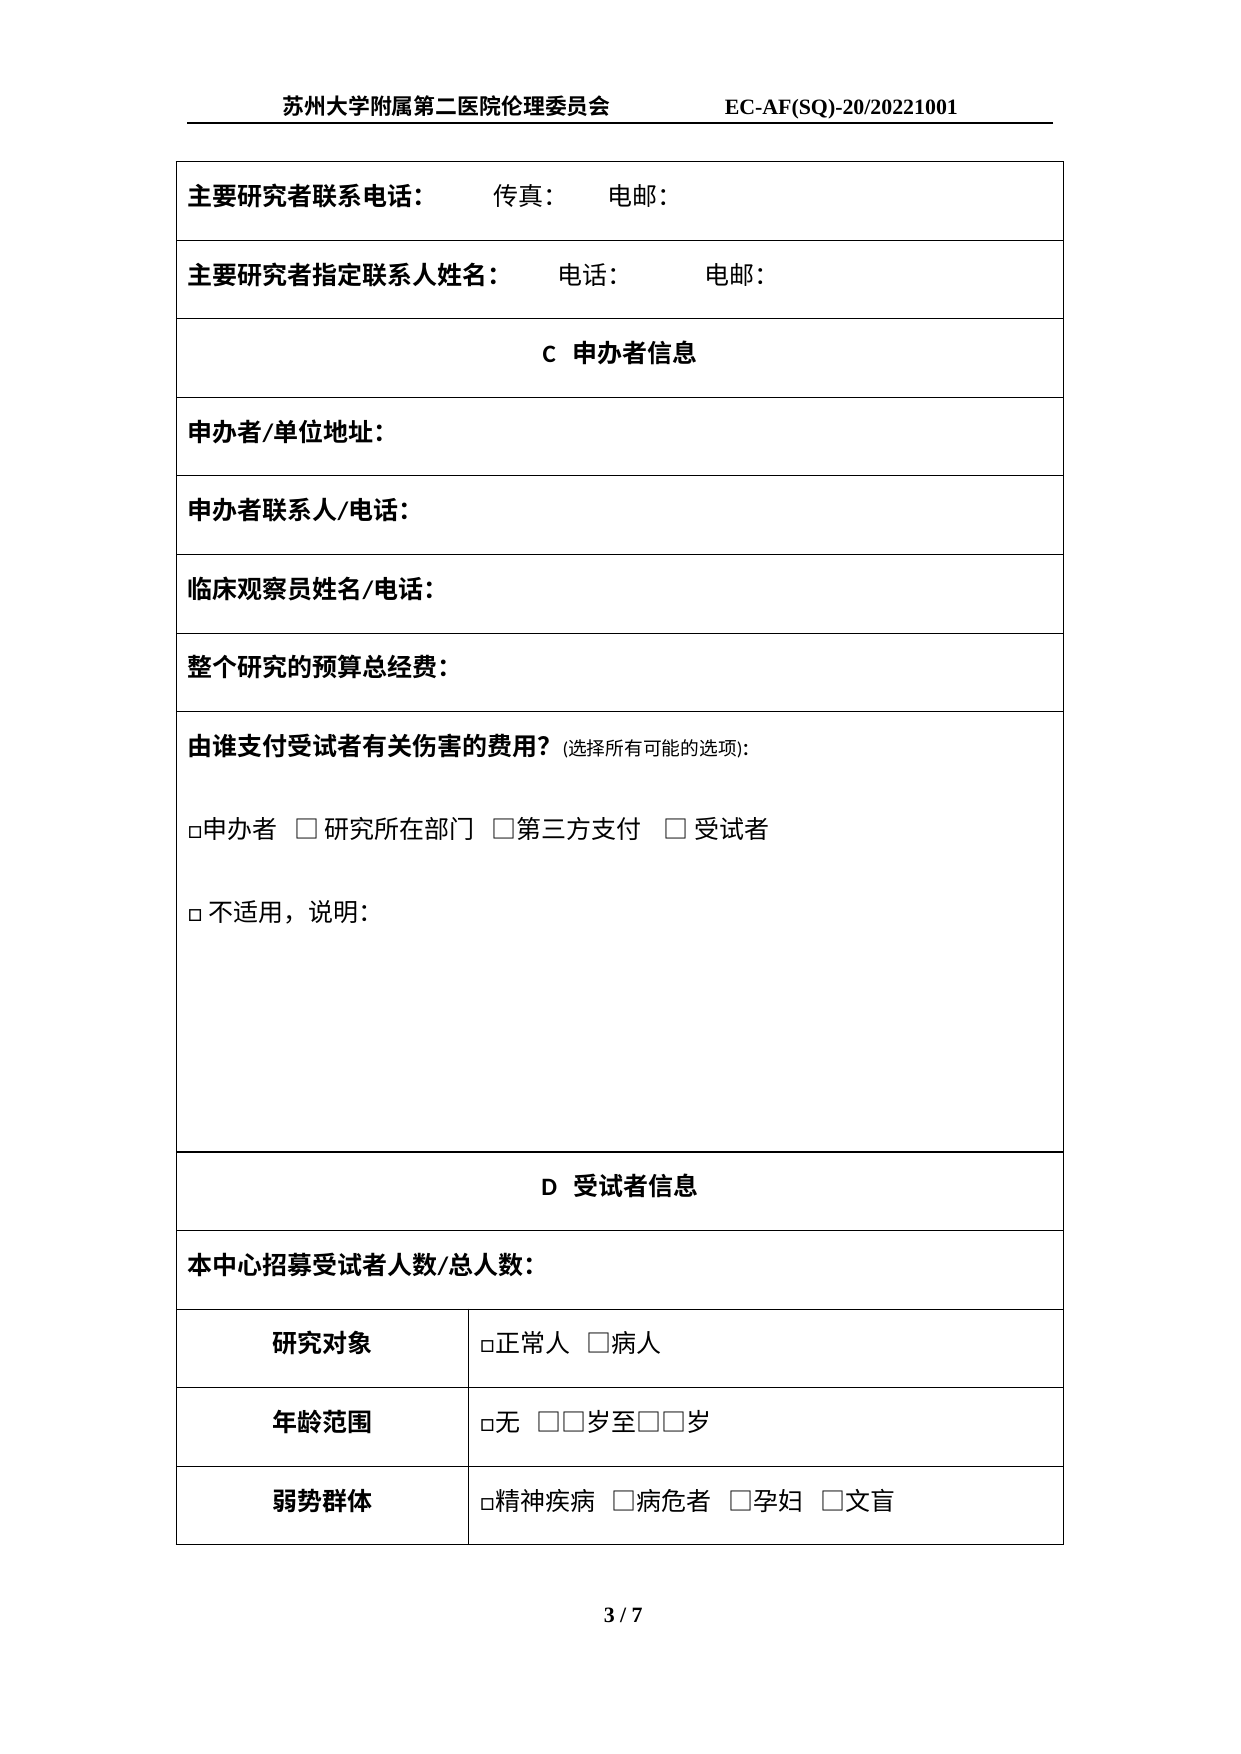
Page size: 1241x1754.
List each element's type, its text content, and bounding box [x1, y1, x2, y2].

table_cell 研究对象 [177, 1310, 468, 1387]
table_cell C 申办者信息 [177, 319, 1063, 397]
table_cell □无 □□岁至□□岁 [469, 1388, 1063, 1466]
table_cell 由谁支付受试者有关伤害的费用？(选择所有可能的选项): □申办者 □ 研究所在部门 □第三方支付 □ 受试者 □ 不适用，说明： [177, 712, 1063, 1151]
table_cell 整个研究的预算总经费： [177, 634, 1063, 711]
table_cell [469, 1467, 1063, 1544]
table_cell □正常人 □病人 [469, 1310, 1063, 1387]
table_cell 临床观察员姓名/电话： [177, 555, 1063, 632]
table_cell 申办者联系人/电话： [177, 476, 1063, 554]
table_cell 主要研究者联系电话： 传真： 电邮： [177, 162, 1063, 240]
table_cell 本中心招募受试者人数/总人数： [177, 1231, 1063, 1308]
table_cell 弱势群体 (选择所有可能的选项) [177, 1467, 468, 1544]
table_cell 申办者/单位地址： [177, 398, 1063, 475]
table_cell 主要研究者指定联系人姓名： 电话： 电邮： [177, 241, 1063, 318]
table_cell D 受试者信息 [177, 1153, 1063, 1230]
table_cell 年龄范围 [177, 1388, 468, 1466]
